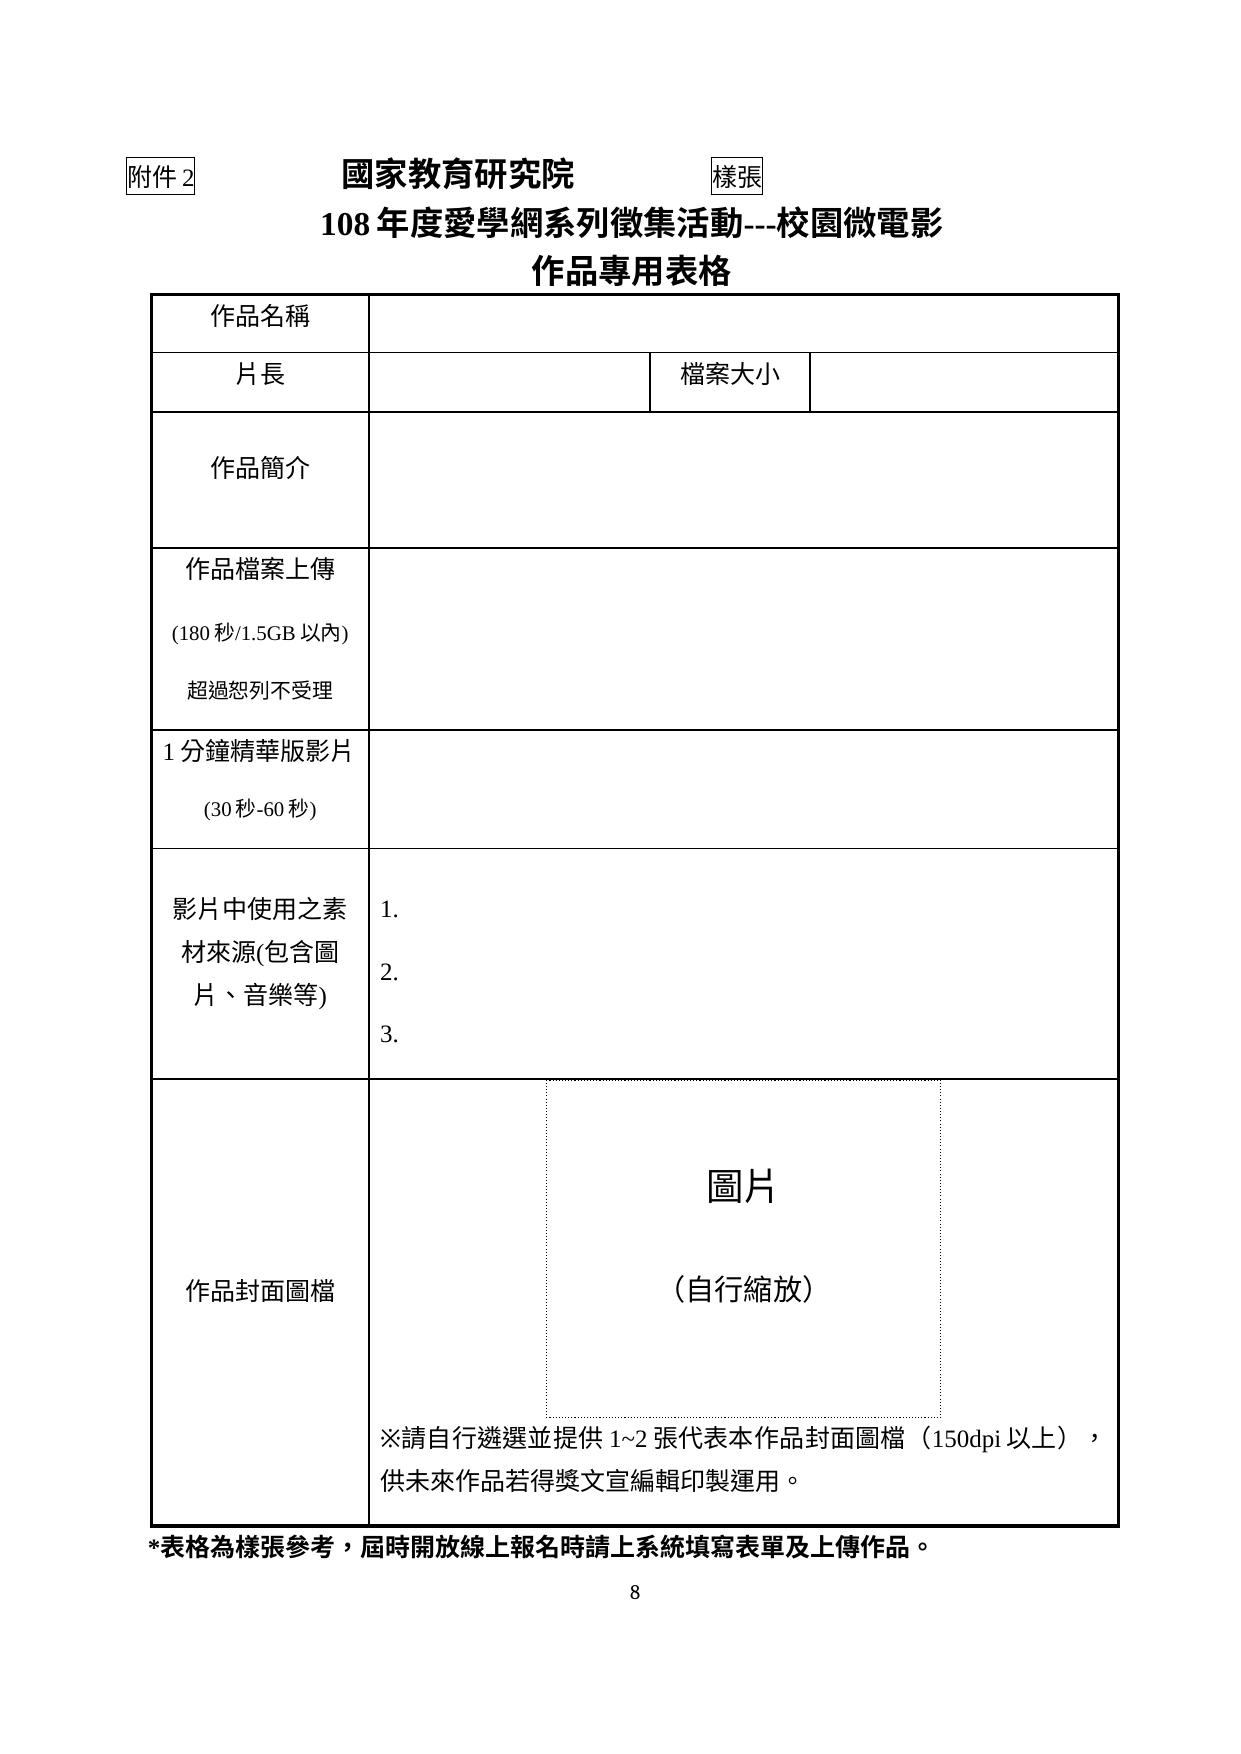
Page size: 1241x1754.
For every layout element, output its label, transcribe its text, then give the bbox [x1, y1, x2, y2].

table_cell [370, 731, 1117, 847]
table_cell [370, 413, 1117, 547]
table_cell ※請自行遴選並提供1~2張代表本作品封面圖檔（150dpi以上），供未來作品若得獎文宣編輯印製運用。 [370, 1080, 1117, 1524]
text 作品專用表格 [126, 244, 1137, 293]
text 附件2 國家教育研究院 樣張 [126, 148, 1122, 196]
table_cell 作品檔案上傳 (180秒/1.5GB以內) 超過恕列不受理 [153, 549, 368, 729]
table_header 作品名稱 [153, 296, 368, 352]
table_cell [811, 353, 1117, 411]
text 108年度愛學網系列徵集活動---校園微電影 [126, 196, 1137, 244]
table_cell 1分鐘精華版影片 (30秒-60秒) [153, 731, 368, 847]
table_header [370, 296, 1117, 352]
table_cell 片長 [153, 353, 368, 411]
table_cell 檔案大小 [651, 353, 809, 411]
table_cell 作品簡介 [153, 413, 368, 547]
table_cell [370, 353, 649, 411]
table_cell 1. 2. 3. [370, 849, 1117, 1078]
table_cell 作品封面圖檔 [153, 1080, 368, 1524]
text *表格為樣張參考，屆時開放線上報名時請上系統填寫表單及上傳作品。 [148, 1527, 1122, 1564]
table_cell 影片中使用之素材來源(包含圖片、音樂等) [153, 849, 368, 1078]
table_cell [370, 549, 1117, 729]
